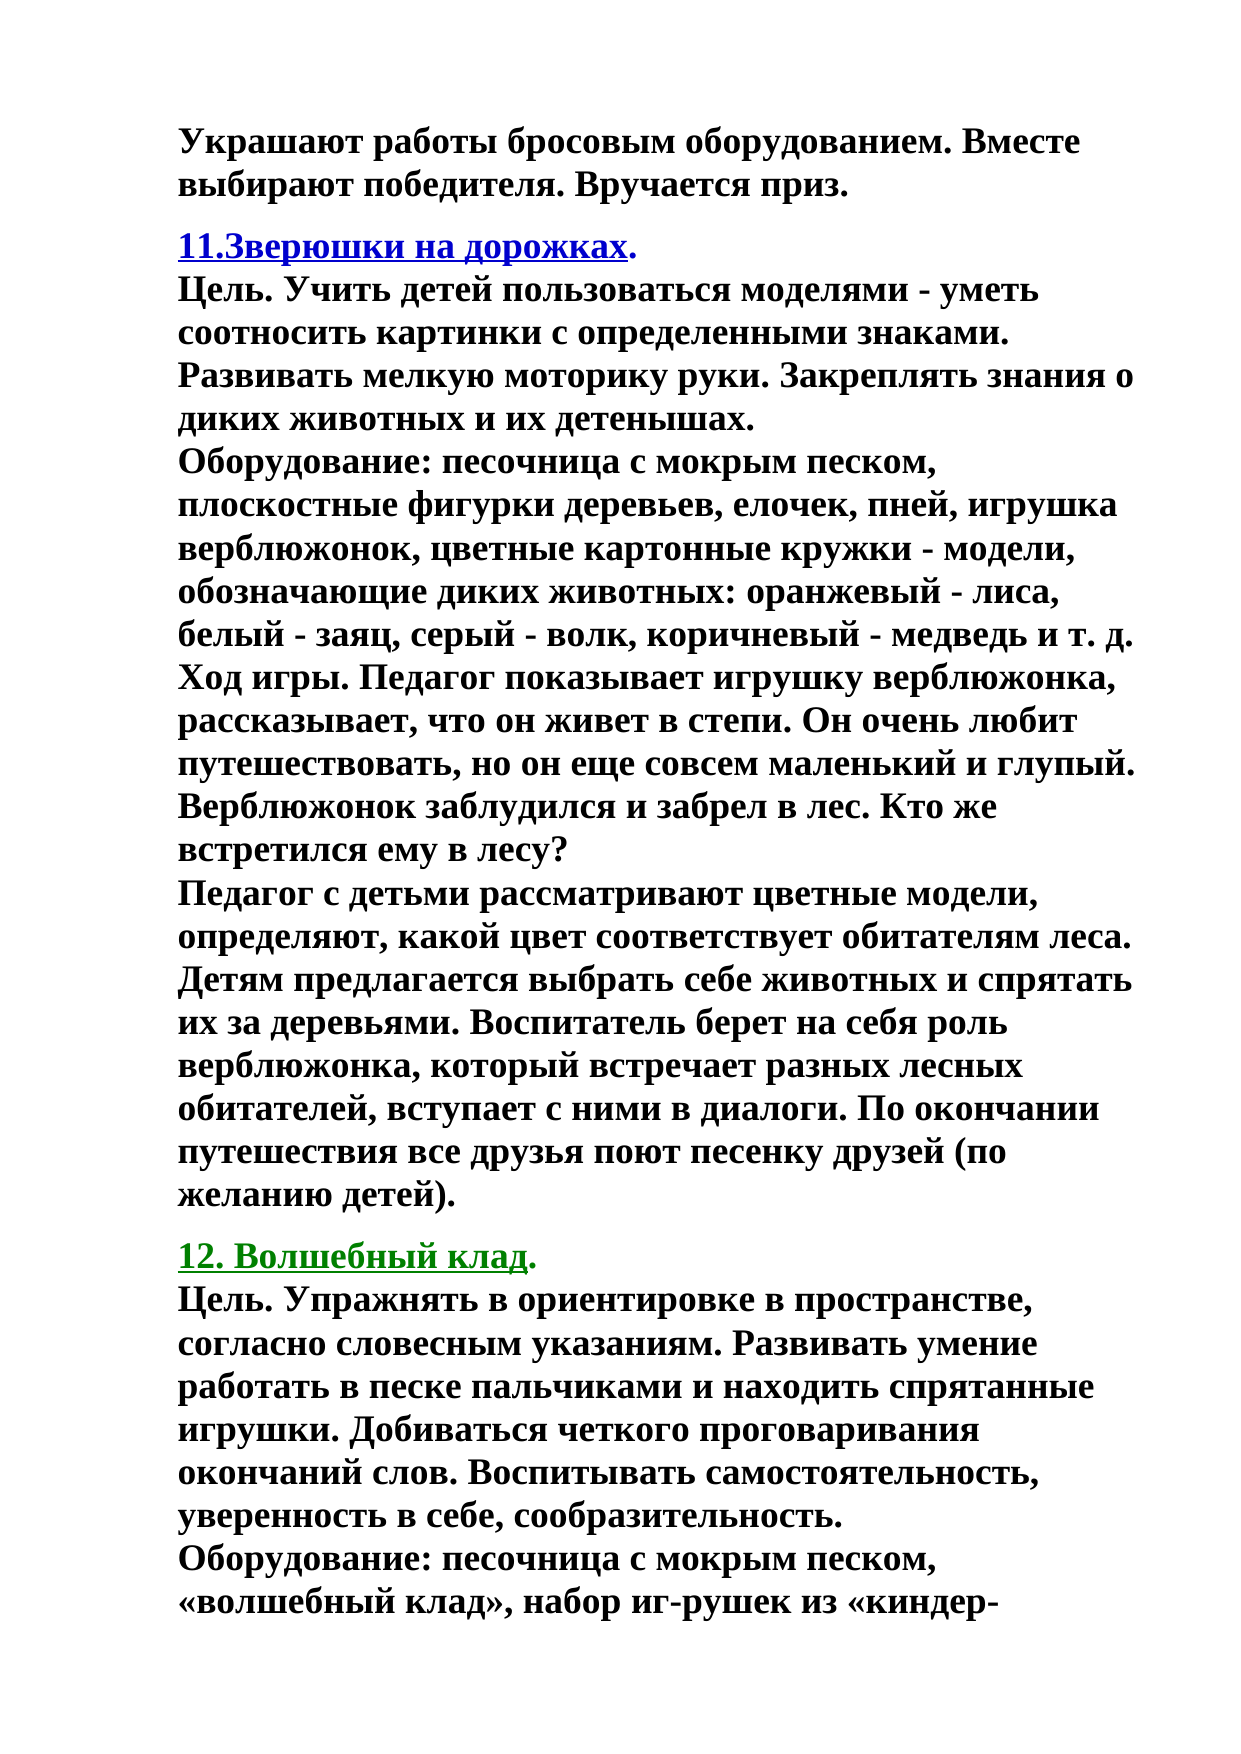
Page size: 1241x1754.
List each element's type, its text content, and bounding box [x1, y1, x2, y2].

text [177, 118, 1152, 204]
text 11.Зверюшки на дорожках. Цель. Учить детей пользоваться моделями - уметь соотносить картинки с определенными знаками. Развивать мелкую моторику руки. Закреплять знания о диких животных и их детенышах. Оборудование: песочница с мокрым песком, плоскостные фигурки деревьев, елочек, пней, игрушка верблюжонок, цветные картонные кружки - модели, обозначающие диких животных: оранжевый - лиса, белый - заяц, серый - волк, коричневый - медведь и т. д. Ход игры. Педагог показывает игрушку верблюжонка, рассказывает, что он живет в степи. Он очень любит путешествовать, но он еще совсем маленький и глупый. Верблюжонок заблудился и забрел в лес. Кто же встретился ему в лесу? Педагог с детьми рассматривают цветные модели, определяют, какой цвет соответствует обитателям леса. Детям предлагается выбрать себе животных и спрятать их за деревьями. Воспитатель берет на себя роль верблюжонка, который встречает разных лесных обитателей, вступает с ними в диалоги. По окончании путешествия все друзья поют песенку друзей (по желанию детей). [177, 223, 1152, 1215]
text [177, 1234, 1152, 1622]
